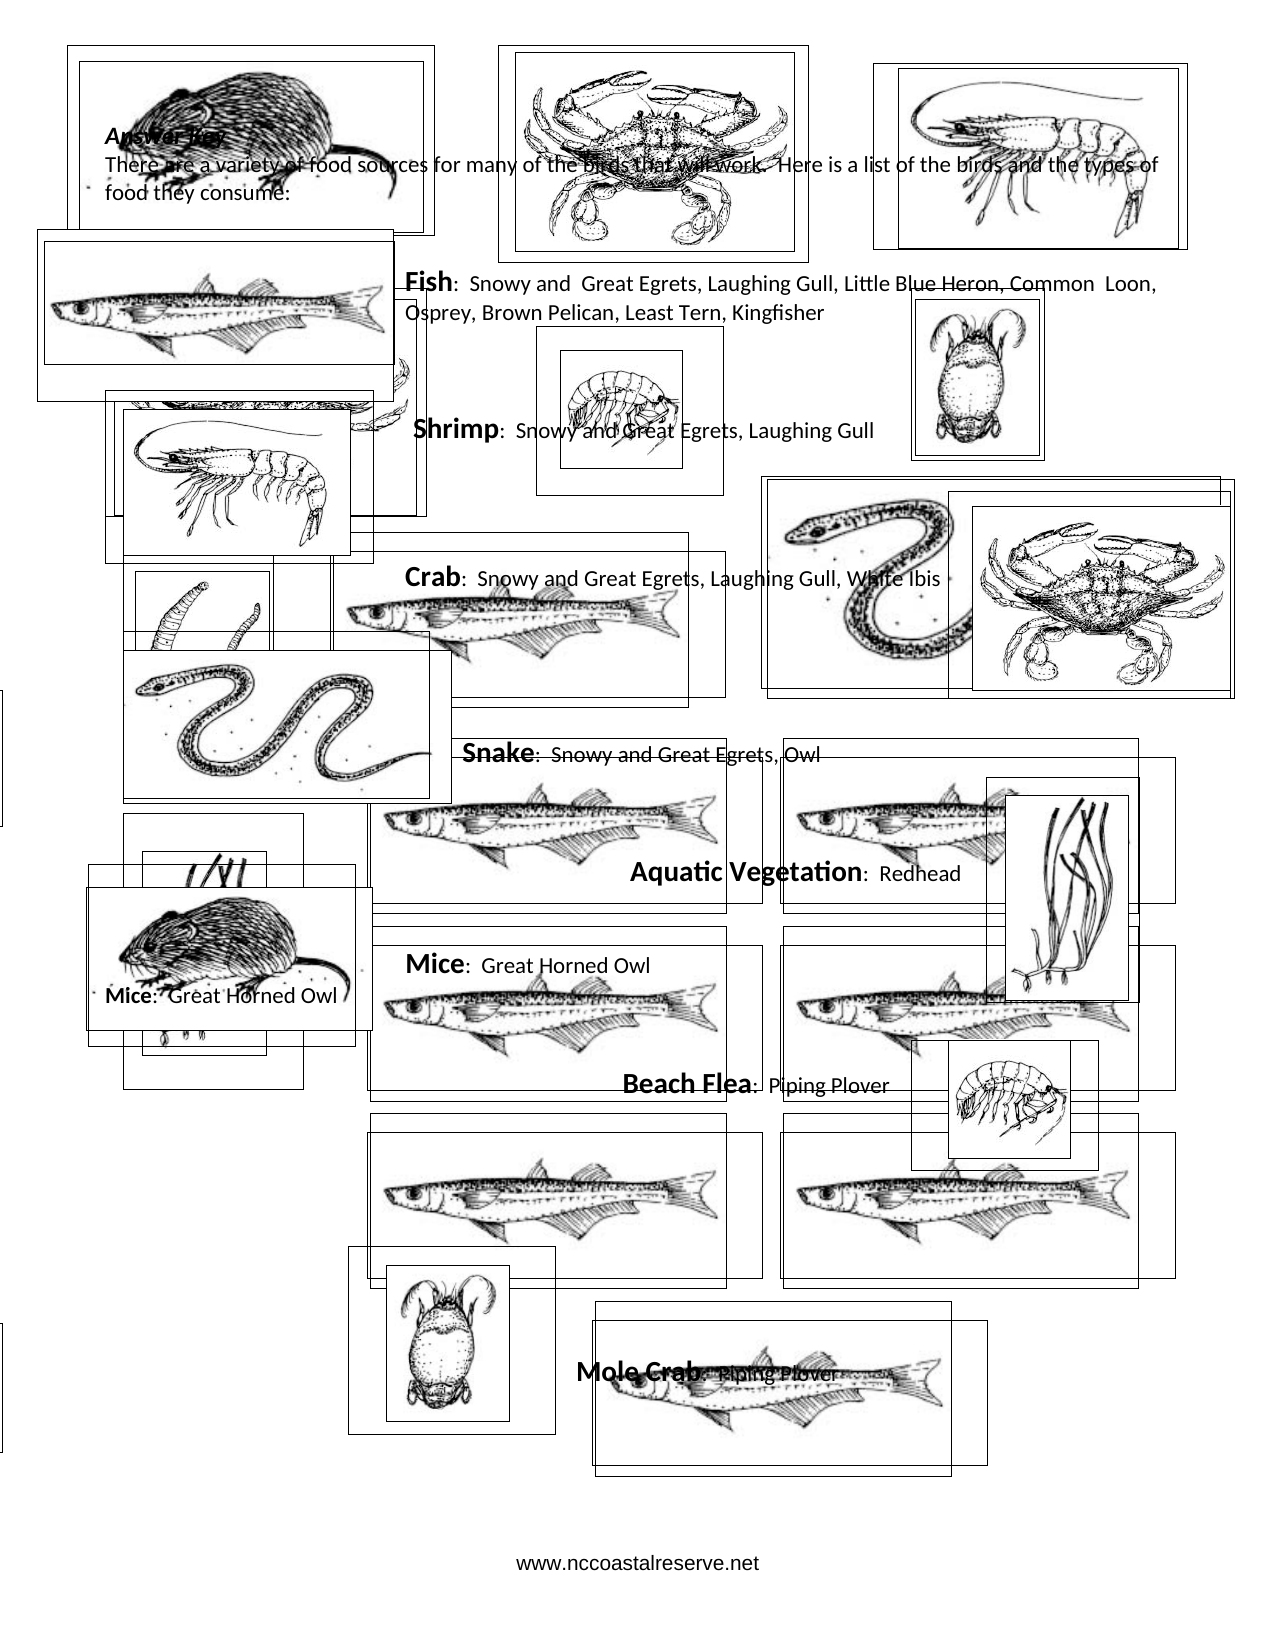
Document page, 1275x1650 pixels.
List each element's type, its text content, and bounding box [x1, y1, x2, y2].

text Snake: Snowy and Great Egrets, Owl [105, 734, 1170, 769]
picture [916, 446, 1039, 455]
picture [45, 242, 393, 364]
picture [784, 927, 986, 945]
picture [452, 698, 688, 707]
picture [916, 326, 1039, 410]
picture [387, 1266, 509, 1353]
picture [949, 1100, 1070, 1158]
picture [768, 594, 948, 688]
picture [784, 904, 986, 913]
picture [356, 889, 372, 945]
picture [949, 492, 1230, 558]
picture [1221, 480, 1234, 698]
picture [124, 769, 451, 803]
picture [784, 889, 986, 903]
picture [516, 207, 794, 251]
picture [374, 533, 688, 551]
picture [371, 1114, 726, 1132]
picture [371, 1009, 726, 1065]
picture [124, 651, 429, 734]
text Mice: Great Horned Owl [105, 945, 1170, 981]
picture [387, 1388, 509, 1421]
picture [1006, 796, 1128, 853]
text Beach Flea: Piping Plover [105, 1065, 1170, 1100]
picture [912, 1114, 948, 1132]
picture [38, 230, 393, 401]
picture [1006, 889, 1128, 945]
picture [1129, 927, 1138, 945]
picture [510, 1279, 555, 1288]
picture [373, 927, 726, 945]
picture [596, 1321, 951, 1353]
text Shrimp: Snowy and Great Egrets, Laughing Gull [105, 410, 1170, 446]
text Aquatic Vegetation: Redhead [105, 853, 1170, 889]
picture [373, 889, 726, 903]
picture [374, 300, 416, 410]
picture [374, 446, 416, 515]
picture [768, 480, 1220, 558]
picture [136, 572, 269, 631]
picture [371, 1279, 386, 1288]
picture [136, 632, 269, 650]
picture [561, 446, 682, 468]
picture [106, 391, 373, 401]
picture [124, 446, 350, 555]
picture [351, 533, 373, 551]
picture [1129, 889, 1138, 903]
picture [143, 1047, 266, 1055]
picture [373, 904, 726, 913]
text Crab: Snowy and Great Egrets, Laughing Gull, White Ibis [405, 558, 1170, 594]
picture [351, 446, 373, 515]
picture [371, 769, 726, 853]
picture [334, 632, 429, 650]
picture [430, 651, 451, 734]
picture [1071, 1041, 1098, 1065]
picture [115, 402, 373, 410]
picture [784, 1279, 1138, 1288]
text Fish: Snowy and Great Egrets, Laughing Gull, Little Blue Heron, Common Loon, Osprey, Brown Pelican, Least Tern, Kingfisher [405, 263, 1170, 326]
picture [987, 889, 1005, 903]
picture [561, 351, 682, 410]
text Mice: Great Horned Owl [105, 981, 1170, 1009]
picture [356, 1009, 372, 1030]
picture [516, 53, 794, 151]
picture [768, 689, 948, 698]
picture [784, 769, 1138, 853]
picture [899, 69, 1178, 248]
text Mole Crab: Piping Plover [105, 1353, 1170, 1388]
picture [1071, 1114, 1098, 1132]
picture [371, 1247, 555, 1278]
picture [949, 689, 1230, 698]
picture [115, 446, 123, 515]
picture [784, 1133, 1138, 1278]
picture [89, 888, 355, 1030]
text There are a variety of food sources for many of the birds that will work. Here is a list of the birds and the types of food they consume: [105, 151, 1170, 207]
picture [334, 552, 688, 697]
picture [596, 1466, 951, 1476]
picture [556, 1279, 726, 1288]
picture [987, 927, 1005, 945]
picture [80, 62, 423, 232]
picture [949, 1041, 1070, 1065]
picture [371, 1133, 726, 1278]
picture [973, 507, 1230, 690]
picture [143, 1031, 266, 1046]
picture [124, 769, 429, 798]
picture [949, 594, 972, 688]
picture [987, 778, 1138, 853]
picture [912, 1133, 1098, 1170]
picture [1099, 1114, 1138, 1132]
picture [784, 1009, 1138, 1065]
picture [334, 552, 373, 563]
picture [987, 904, 1005, 913]
picture [912, 1041, 948, 1065]
picture [1129, 904, 1138, 913]
picture [596, 1302, 951, 1320]
picture [596, 1388, 951, 1465]
picture [784, 1114, 911, 1132]
